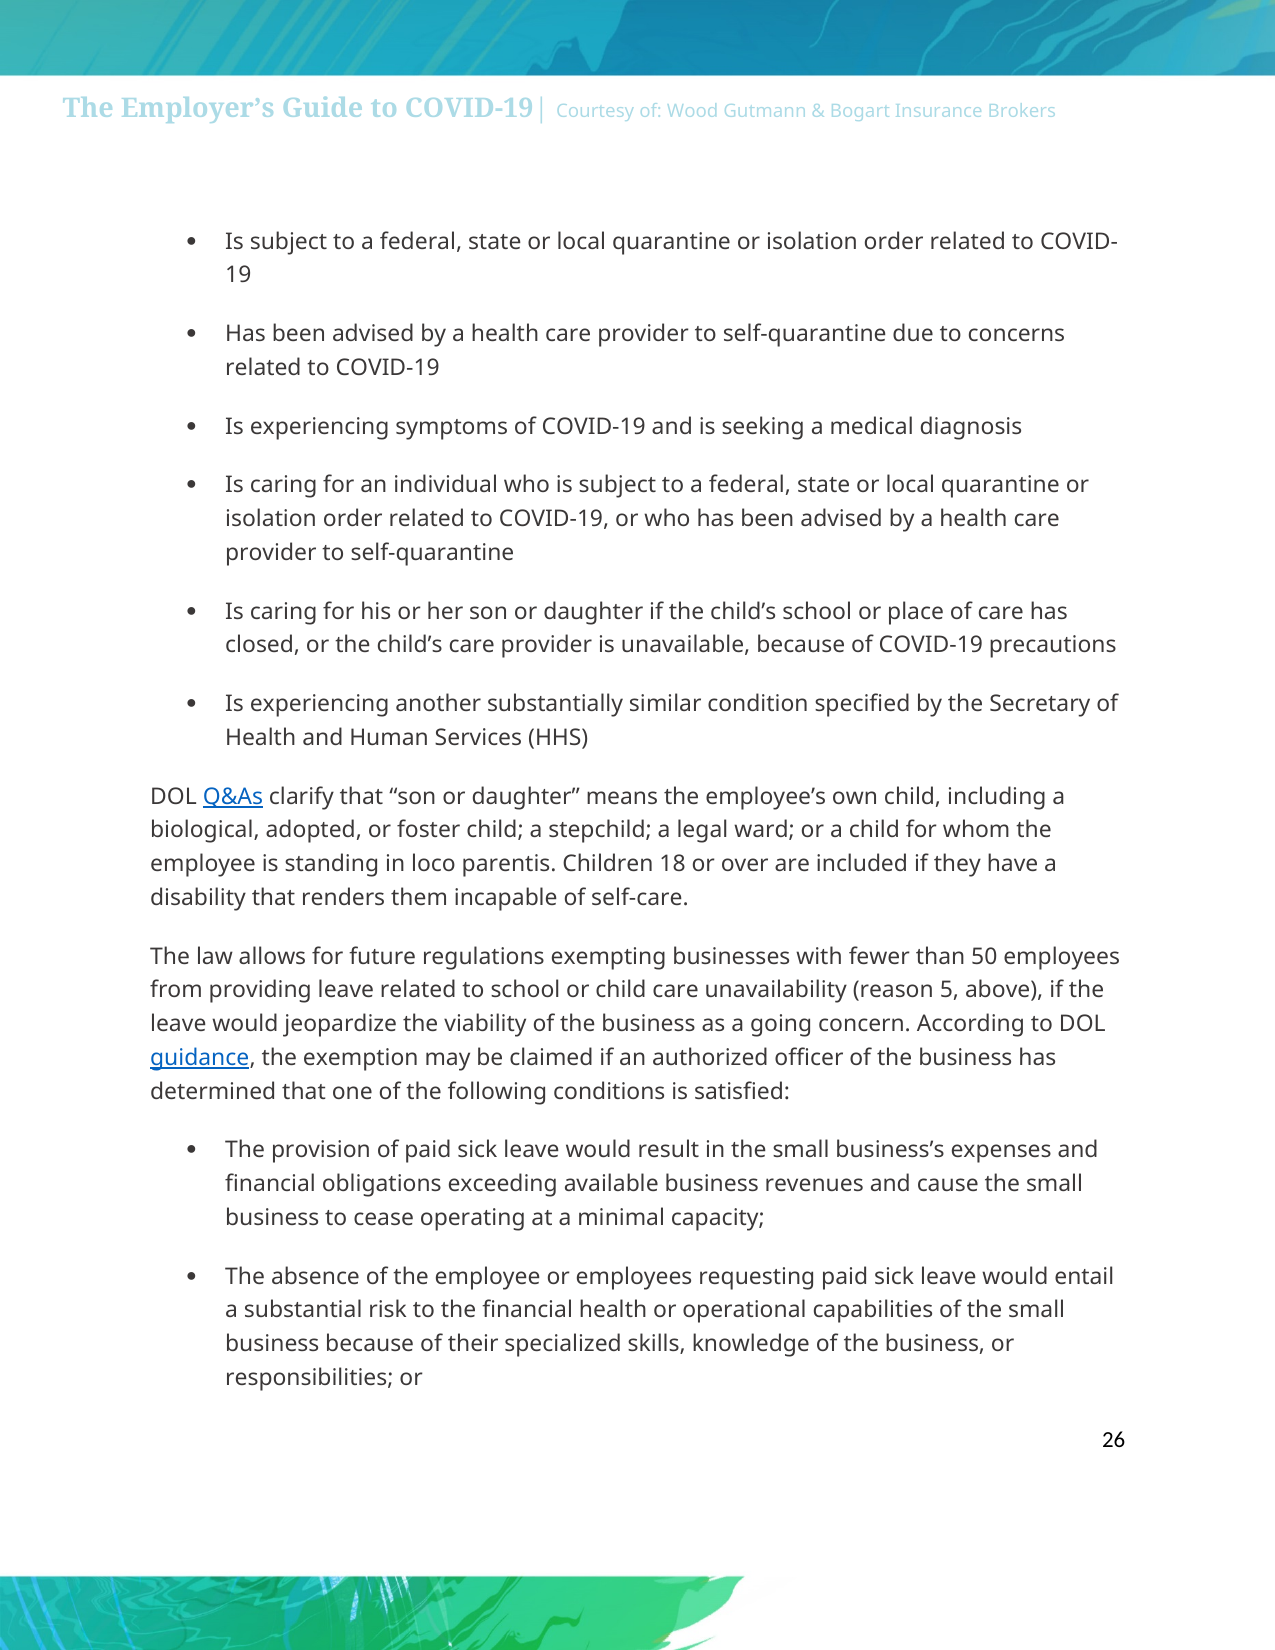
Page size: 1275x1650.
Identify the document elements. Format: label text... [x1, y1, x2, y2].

list The absence of the employee or employees requesting paid sick leave would entail a substantial risk to the financial health or operational capabilities of the small business because of their specialized skills, knowledge of the business, or responsibilities; or [187, 1260, 1125, 1392]
list Is caring for an individual who is subject to a federal, state or local quarantine or isolation order related to COVID-19, or who has been advised by a health care provider to self-quarantine [187, 468, 1125, 567]
list The provision of paid sick leave would result in the small business’s expenses and financial obligations exceeding available business revenues and cause the small business to cease operating at a minimal capacity; [187, 1133, 1125, 1232]
list Is experiencing symptoms of COVID-19 and is seeking a medical diagnosis [187, 410, 1125, 441]
picture [0, 93, 1275, 1650]
list Is subject to a federal, state or local quarantine or isolation order related to COVID-19 [187, 225, 1125, 290]
list Is caring for his or her son or daughter if the child’s school or place of care has closed, or the child’s care provider is unavailable, because of COVID-19 precautions [187, 595, 1125, 660]
picture [0, 0, 1275, 91]
list Is experiencing another substantially similar condition specified by the Secretary of Health and Human Services (HHS) [187, 687, 1125, 752]
list Has been advised by a health care provider to self-quarantine due to concerns related to COVID-19 [187, 317, 1125, 382]
text The law allows for future regulations exempting businesses with fewer than 50 employees from providing leave related to school or child care unavailability (reason 5, above), if the leave would jeopardize the viability of the business as a going concern. According to DOL guidance, the exemption may be claimed if an authorized officer of the business has determined that one of the following conditions is satisfied: [150, 940, 1125, 1106]
text DOL Q&As clarify that “son or daughter” means the employee’s own child, including a biological, adopted, or foster child; a stepchild; a legal ward; or a child for whom the employee is standing in loco parentis. Children 18 or over are included if they have a disability that renders them incapable of self-care. [150, 780, 1125, 912]
